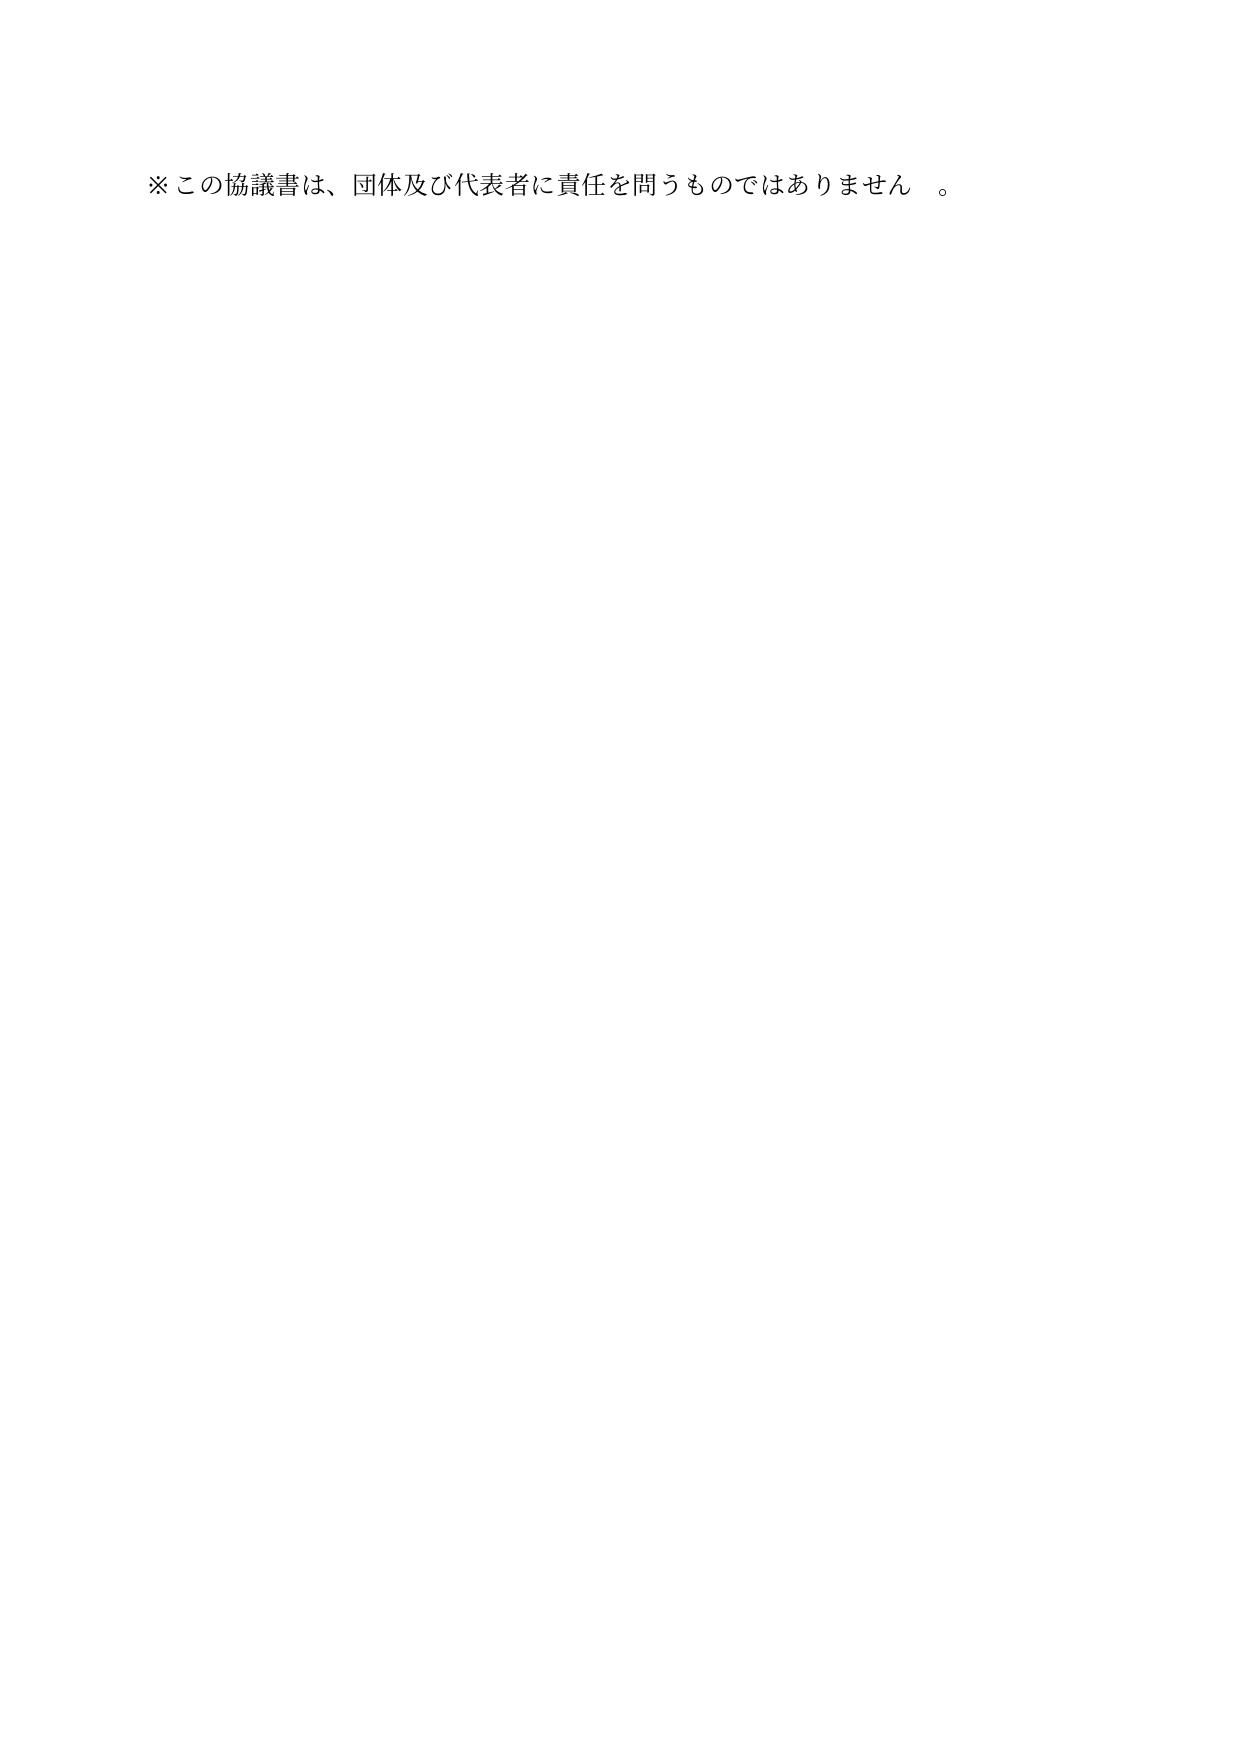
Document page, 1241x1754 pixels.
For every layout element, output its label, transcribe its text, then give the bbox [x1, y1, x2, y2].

text ※この協議書は、団体及び代表者に責任を問うものではありません。 [148, 162, 1092, 205]
